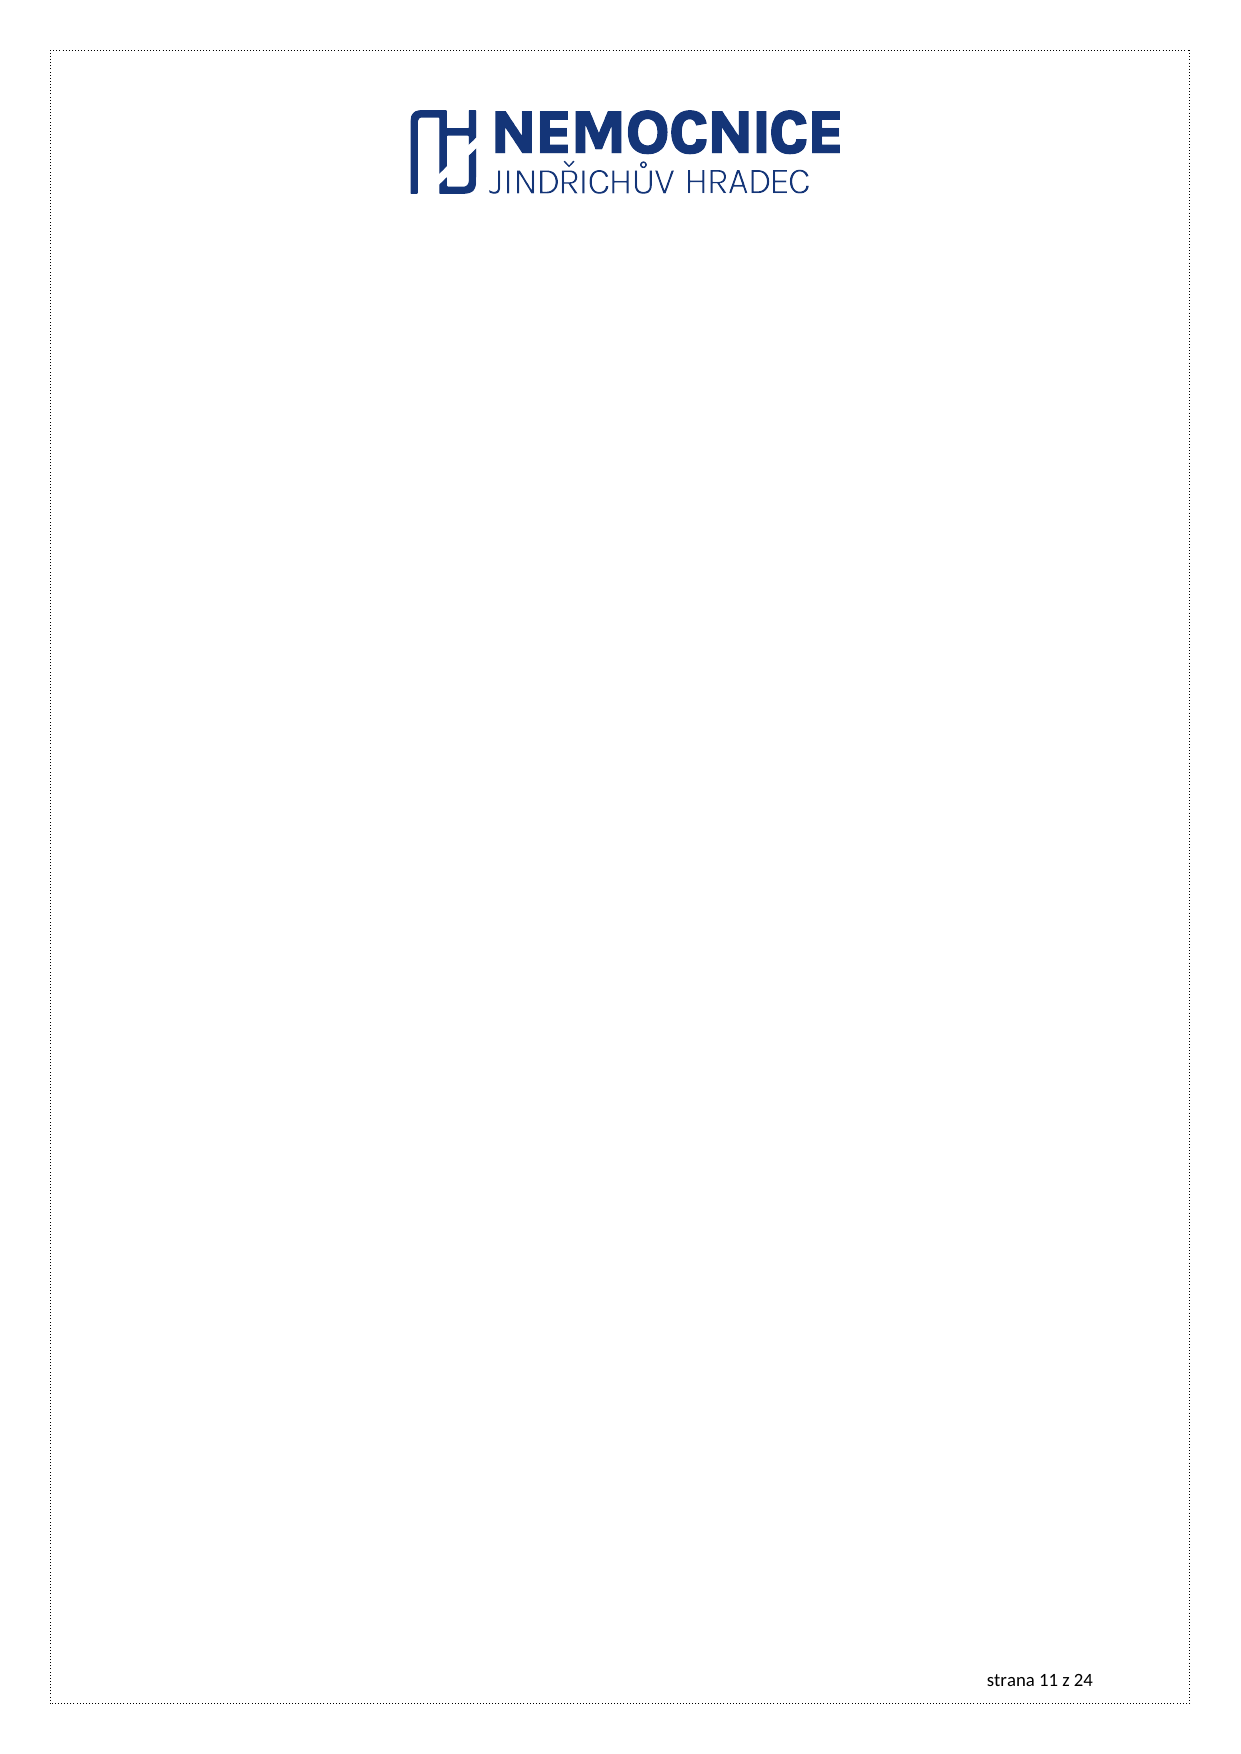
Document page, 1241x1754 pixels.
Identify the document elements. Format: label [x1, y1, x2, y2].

picture [410, 110, 840, 194]
